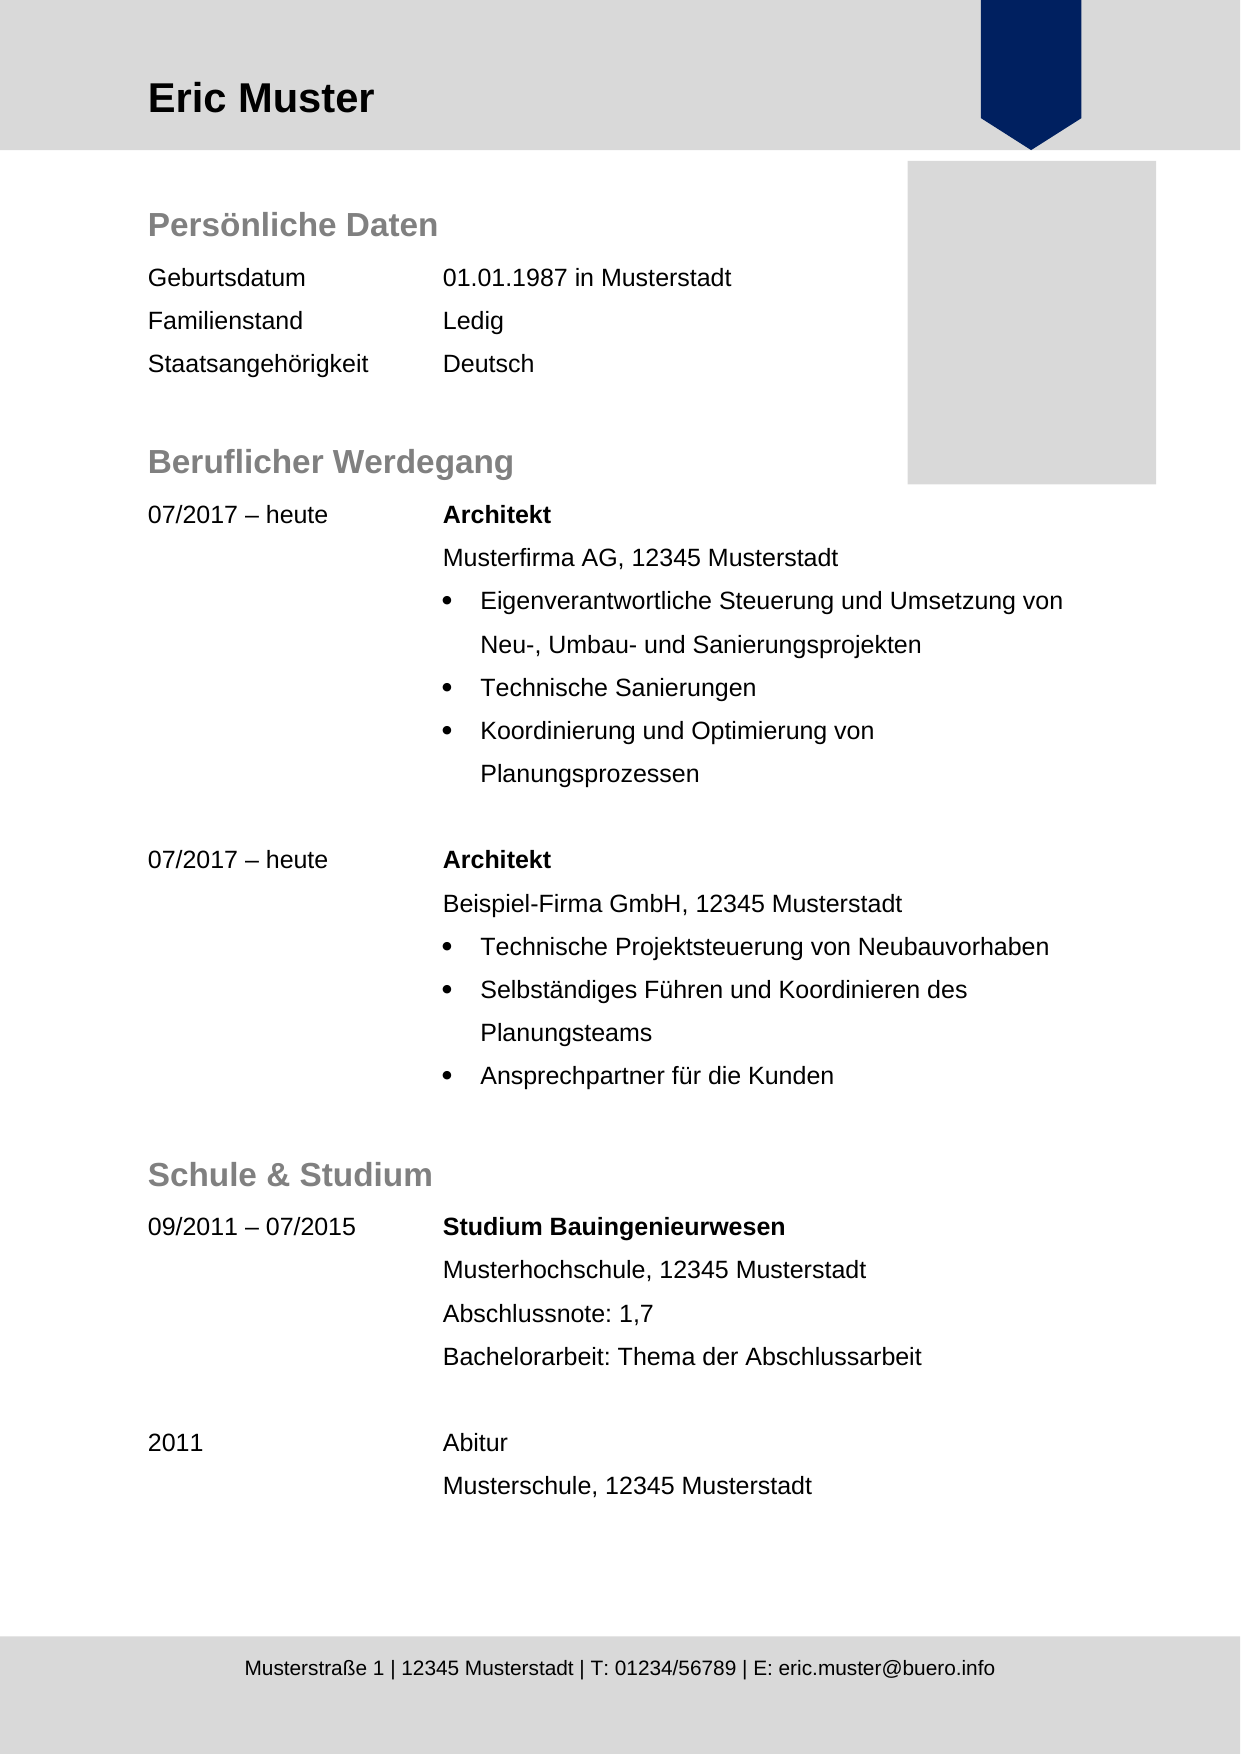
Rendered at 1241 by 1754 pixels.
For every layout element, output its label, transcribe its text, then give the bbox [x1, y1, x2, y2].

text Musterhochschule, 12345 Musterstadt [369, 1256, 1093, 1284]
list Koordinierung und Optimierung von Planungsprozessen [443, 716, 1093, 788]
list Technische Projektsteuerung von Neubauvorhaben [443, 932, 1093, 961]
text Staatsangehörigkeit Deutsch [148, 349, 907, 378]
text Musterfirma AG, 12345 Musterstadt [148, 543, 1093, 572]
text Beispiel-Firma GmbH, 12345 Musterstadt [148, 888, 1093, 917]
text Familienstand Ledig [148, 306, 907, 335]
text Schule & Studium [148, 1155, 1093, 1193]
list Eigenverantwortliche Steuerung und Umsetzung von Neu-, Umbau- und Sanierungsprojekten [443, 586, 1093, 658]
text 07/2017 – heute Architekt [148, 500, 1093, 529]
text Beruflicher Werdegang [148, 442, 907, 481]
text Bachelorarbeit: Thema der Abschlussarbeit [369, 1342, 1093, 1371]
text Musterschule, 12345 Musterstadt [369, 1471, 1093, 1500]
text Abschlussnote: 1,7 [369, 1299, 1093, 1327]
list Selbständiges Führen und Koordinieren des Planungsteams [443, 975, 1093, 1047]
list Technische Sanierungen [443, 673, 1093, 702]
text 2011 Abitur [148, 1428, 1093, 1457]
text Persönliche Daten [148, 148, 1093, 244]
text 07/2017 – heute Architekt [148, 845, 1093, 874]
text 09/2011 – 07/2015 Studium Bauingenieurwesen [148, 1212, 1093, 1241]
list Ansprechpartner für die Kunden [443, 1061, 1093, 1090]
text Geburtsdatum 01.01.1987 in Musterstadt [148, 263, 907, 292]
